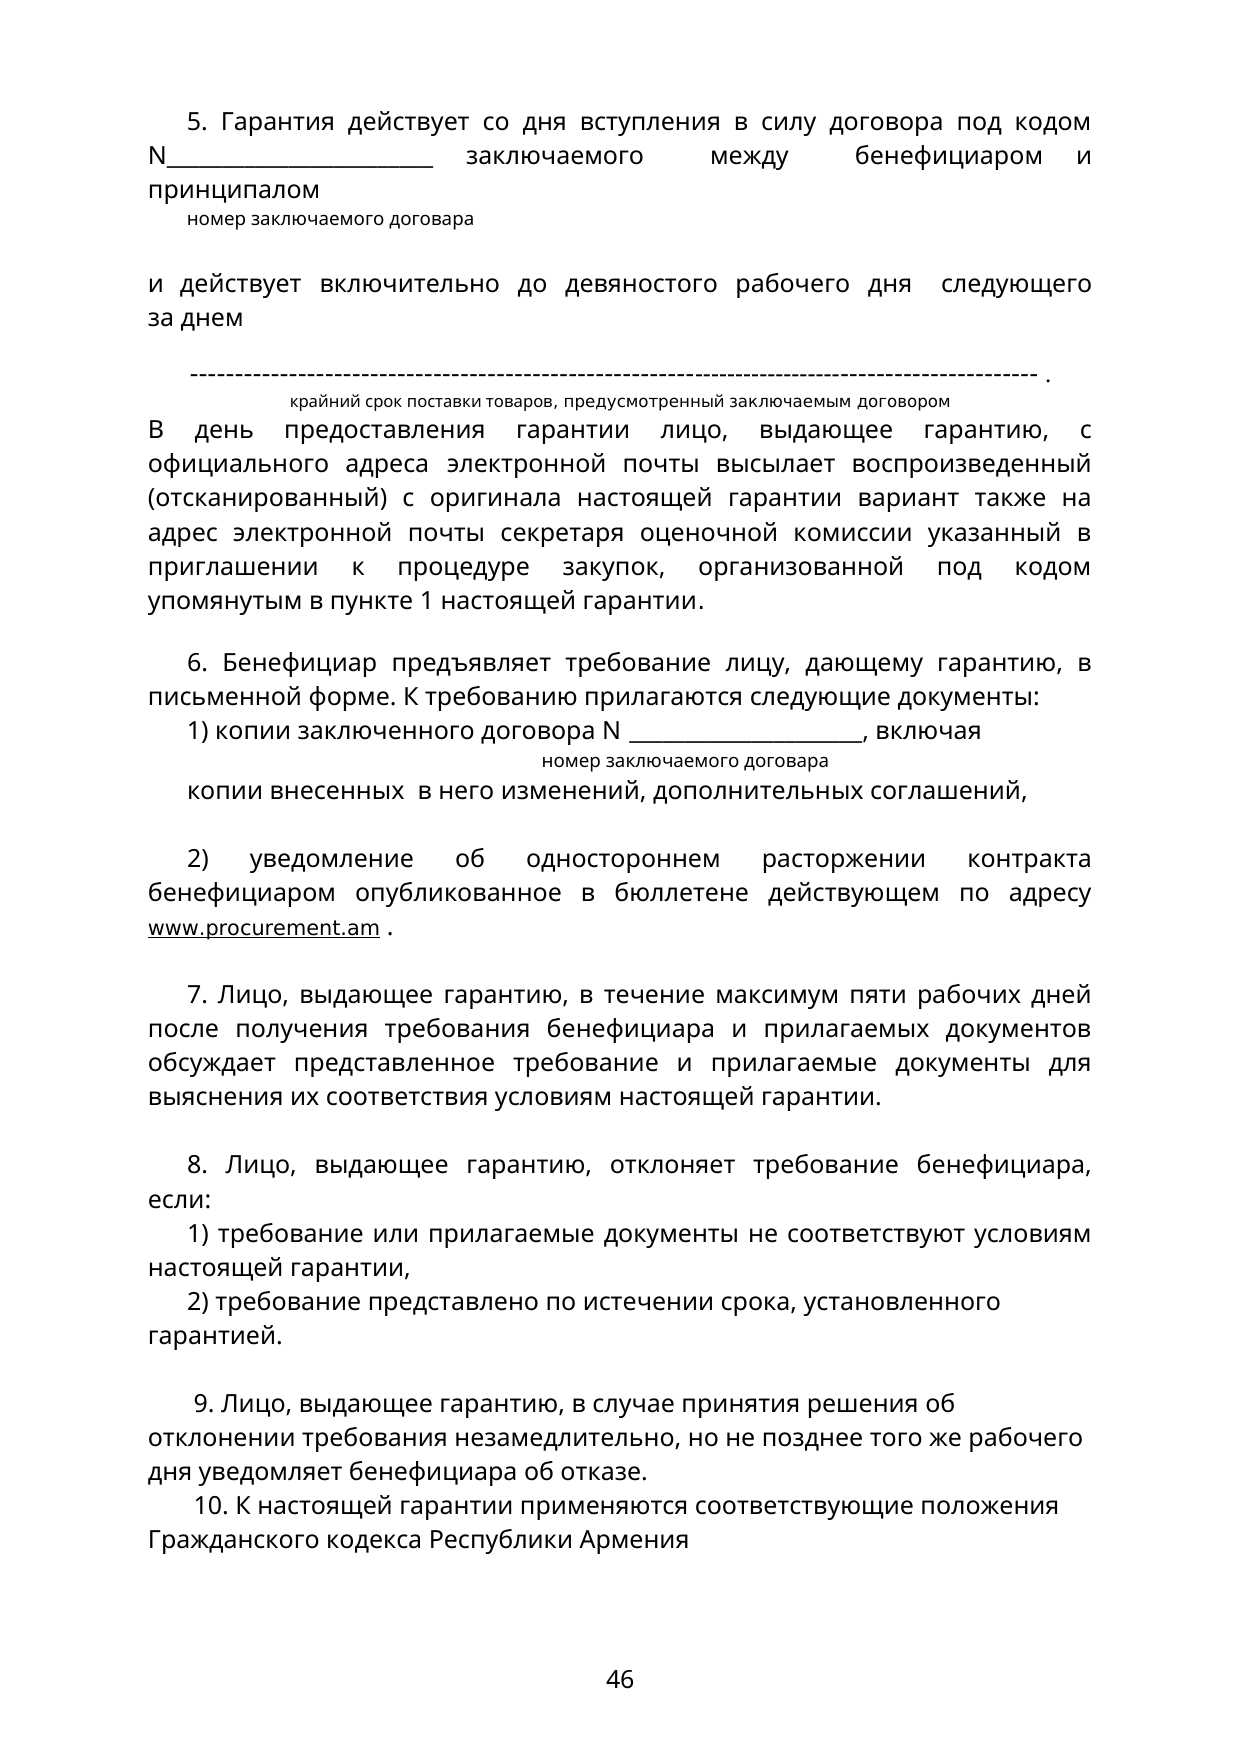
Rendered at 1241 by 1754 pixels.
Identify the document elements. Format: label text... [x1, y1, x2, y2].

text 10. К настоящей гарантии применяются соответствующие положения Гражданского кодекса Республики Армения [148, 1488, 1092, 1556]
text 5. Гарантия действует со дня вступления в силу договора под кодом N________________________ заключаемого между бенефициаром и принципалом [148, 103, 1092, 206]
text 1) требование или прилагаемые документы не соответствуют условиям настоящей гарантии, [148, 1215, 1092, 1283]
text 1) копии заключенного договора N _____________________, включая [148, 713, 1092, 747]
text копии внесенных в него изменений, дополнительных соглашений, [148, 772, 1092, 807]
text номер заключаемого договара [148, 206, 1092, 231]
text ------------------------------------------------------------------------------------------------ . крайний срок поставки товаров, предусмотренный заключаемым договором [148, 355, 1092, 412]
text 2) уведомление об одностороннем расторжении контракта бенефициаром опубликованное в бюллетене действующем по адресу www.procurement.am . [148, 841, 1092, 943]
text 6. Бенефициар предъявляет требование лицу, дающему гарантию, в письменной форме. К требованию прилагаются следующие документы: [148, 645, 1092, 713]
text 9. Лицо, выдающее гарантию, в случае принятия решения об отклонении требования незамедлительно, но не позднее того же рабочего дня уведомляет бенефициара об отказе. [148, 1386, 1092, 1488]
text 8. Лицо, выдающее гарантию, отклоняет требование бенефициара, если: [148, 1147, 1092, 1215]
text В день предоставления гарантии лицо, выдающее гарантию, с официального адреса электронной почты высылает воспроизведенный (отсканированный) с оригинала настоящей гарантии вариант также на адрес электронной почты секретаря оценочной комиссии указанный в приглашении к процедуре закупок, организованной под кодом упомянутым в пункте 1 настоящей гарантии. [148, 412, 1092, 616]
text и действует включительно до девяностого рабочего дня следующего за днем [148, 265, 1092, 333]
text 7. Лицо, выдающее гарантию, в течение максимум пяти рабочих дней после получения требования бенефициара и прилагаемых документов обсуждает представленное требование и прилагаемые документы для выяснения их соответствия условиям настоящей гарантии. [148, 977, 1092, 1113]
text номер заключаемого договара [148, 747, 1092, 772]
text 2) требование представлено по истечении срока, установленного гарантией. [148, 1283, 1092, 1352]
